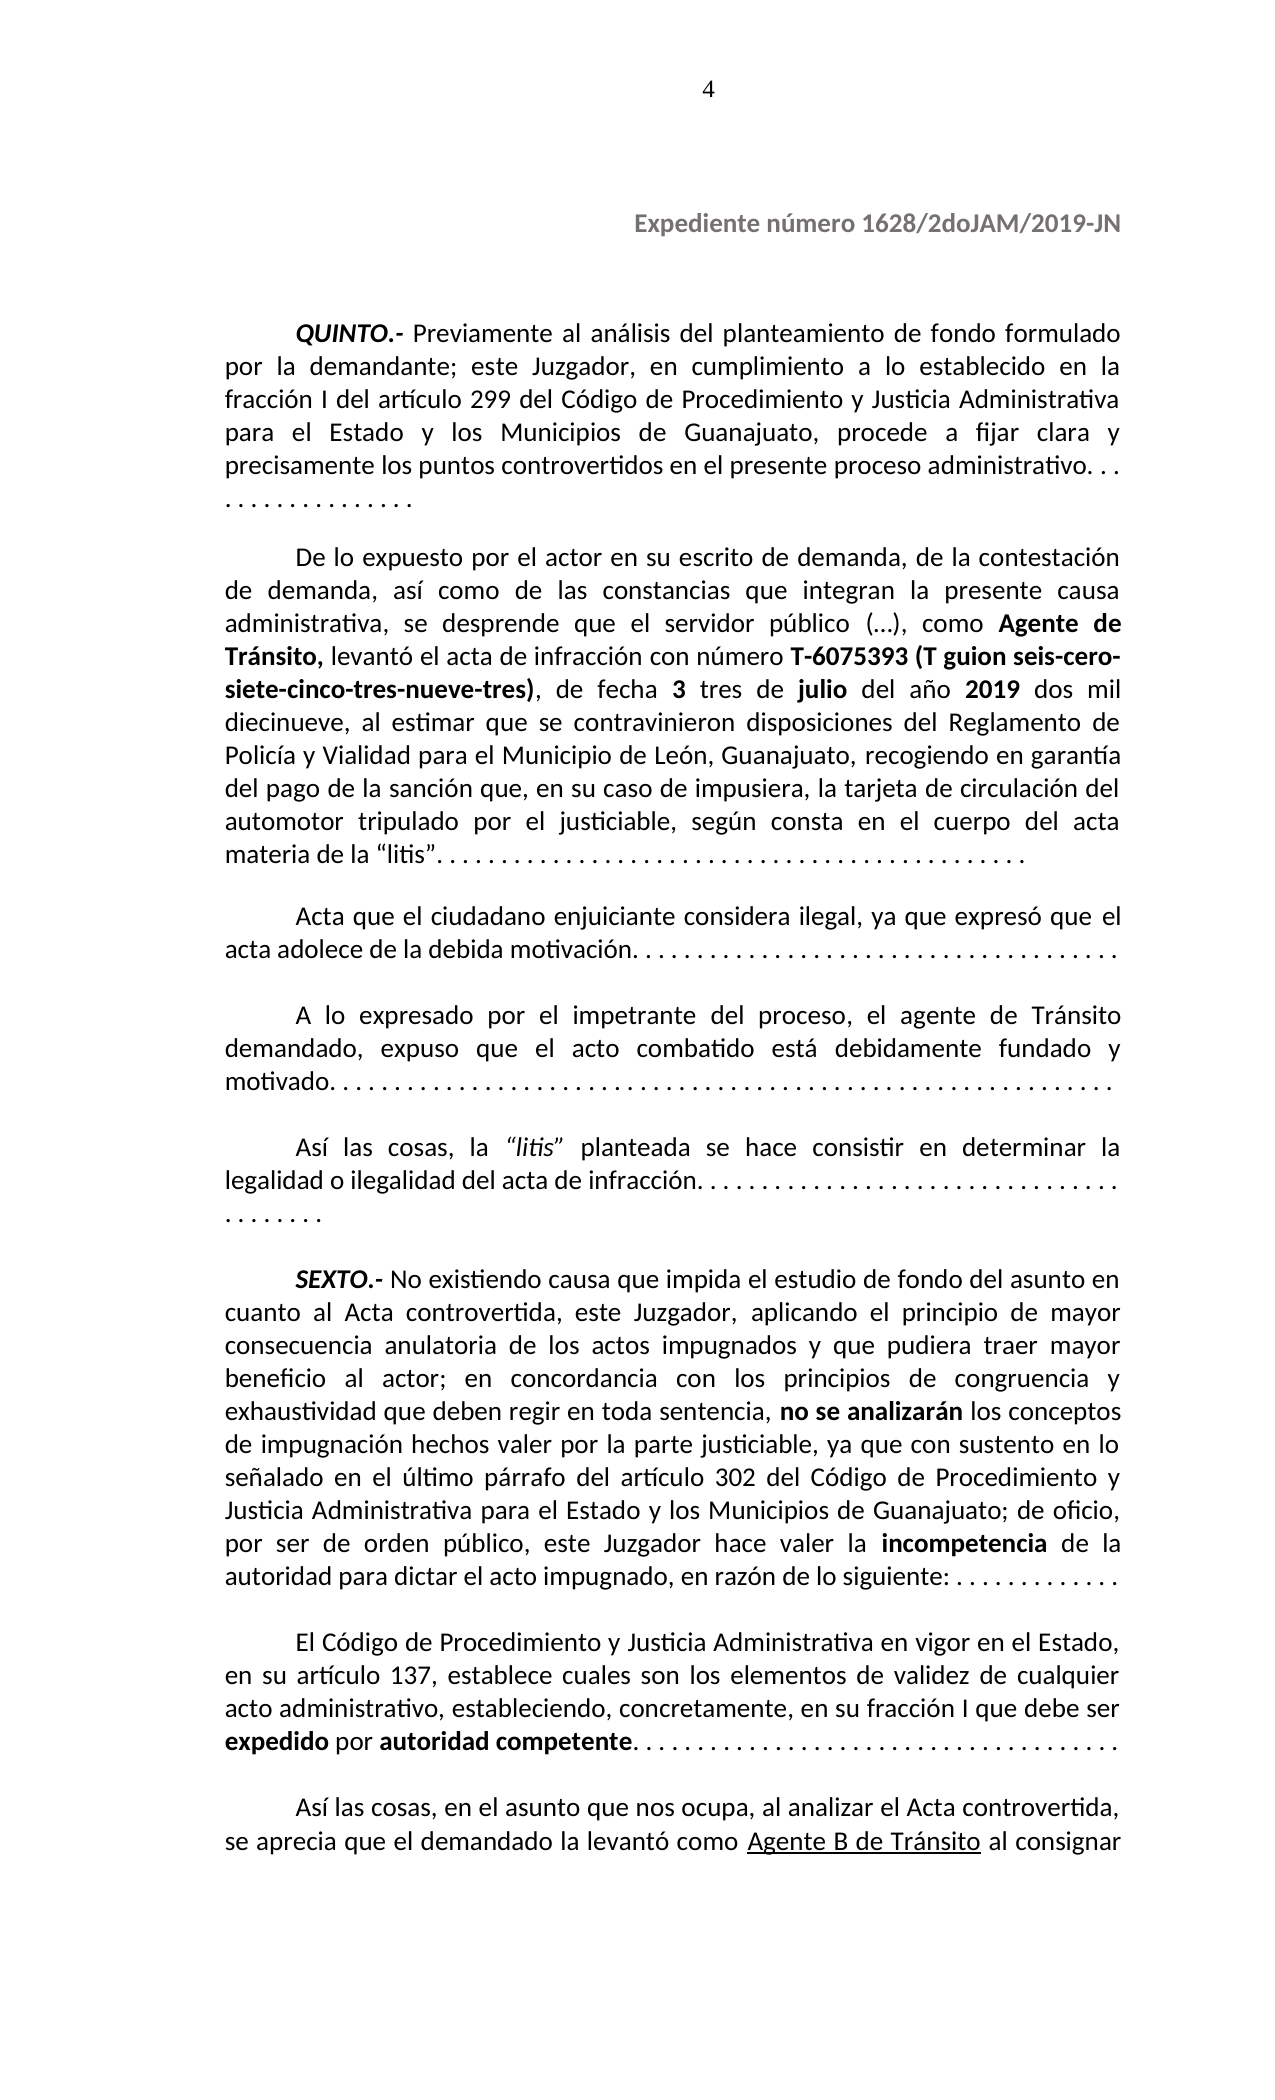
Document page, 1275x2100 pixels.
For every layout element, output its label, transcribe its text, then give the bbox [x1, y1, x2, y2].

text A lo expresado por el impetrante del proceso, el agente de Tránsito demandado, expuso que el acto combatido está debidamente fundado y motivado. . . . . . . . . . . . . . . . . . . . . . . . . . . . . . . . . . . . . . . . . . . . . . . . . . . . . . . . . . . . . [224, 998, 1121, 1097]
text Acta que el ciudadano enjuiciante considera ilegal, ya que expresó que el acta adolece de la debida motivación. . . . . . . . . . . . . . . . . . . . . . . . . . . . . . . . . . . . . . [224, 899, 1121, 965]
text QUINTO.- Previamente al análisis del planteamiento de fondo formulado por la demandante; este Juzgador, en cumplimiento a lo establecido en la fracción I del artículo 299 del Código de Procedimiento y Justicia Administrativa para el Estado y los Municipios de Guanajuato, procede a fijar clara y precisamente los puntos controvertidos en el presente proceso administrativo. . . . . . . . . . . . . . . . . . [224, 317, 1121, 515]
text Así las cosas, la “litis” planteada se hace consistir en determinar la legalidad o ilegalidad del acta de infracción. . . . . . . . . . . . . . . . . . . . . . . . . . . . . . . . . . . . . . . . . [224, 1130, 1121, 1229]
text El Código de Procedimiento y Justicia Administrativa en vigor en el Estado, en su artículo 137, establece cuales son los elementos de validez de cualquier acto administrativo, estableciendo, concretamente, en su fracción I que debe ser expedido por autoridad competente. . . . . . . . . . . . . . . . . . . . . . . . . . . . . . . . . . . . . . [224, 1626, 1121, 1758]
text De lo expuesto por el actor en su escrito de demanda, de la contestación de demanda, así como de las constancias que integran la presente causa administrativa, se desprende que el servidor público (…), como Agente de Tránsito, levantó el acta de infracción con número T-6075393 (T guion seis-cero-siete-cinco-tres-nueve-tres), de fecha 3 tres de julio del año 2019 dos mil diecinueve, al estimar que se contravinieron disposiciones del Reglamento de Policía y Vialidad para el Municipio de León, Guanajuato, recogiendo en garantía del pago de la sanción que, en su caso de impusiera, la tarjeta de circulación del automotor tripulado por el justiciable, según consta en el cuerpo del acta materia de la “litis”. . . . . . . . . . . . . . . . . . . . . . . . . . . . . . . . . . . . . . . . . . . . . . [224, 540, 1121, 870]
text SEXTO.- No existiendo causa que impida el estudio de fondo del asunto en cuanto al Acta controvertida, este Juzgador, aplicando el principio de mayor consecuencia anulatoria de los actos impugnados y que pudiera traer mayor beneficio al actor; en concordancia con los principios de congruencia y exhaustividad que deben regir en toda sentencia, no se analizarán los conceptos de impugnación hechos valer por la parte justiciable, ya que con sustento en lo señalado en el último párrafo del artículo 302 del Código de Procedimiento y Justicia Administrativa para el Estado y los Municipios de Guanajuato; de oficio, por ser de orden público, este Juzgador hace valer la incompetencia de la autoridad para dictar el acto impugnado, en razón de lo siguiente: . . . . . . . . . . . . . [224, 1262, 1121, 1592]
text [224, 1791, 1121, 1857]
